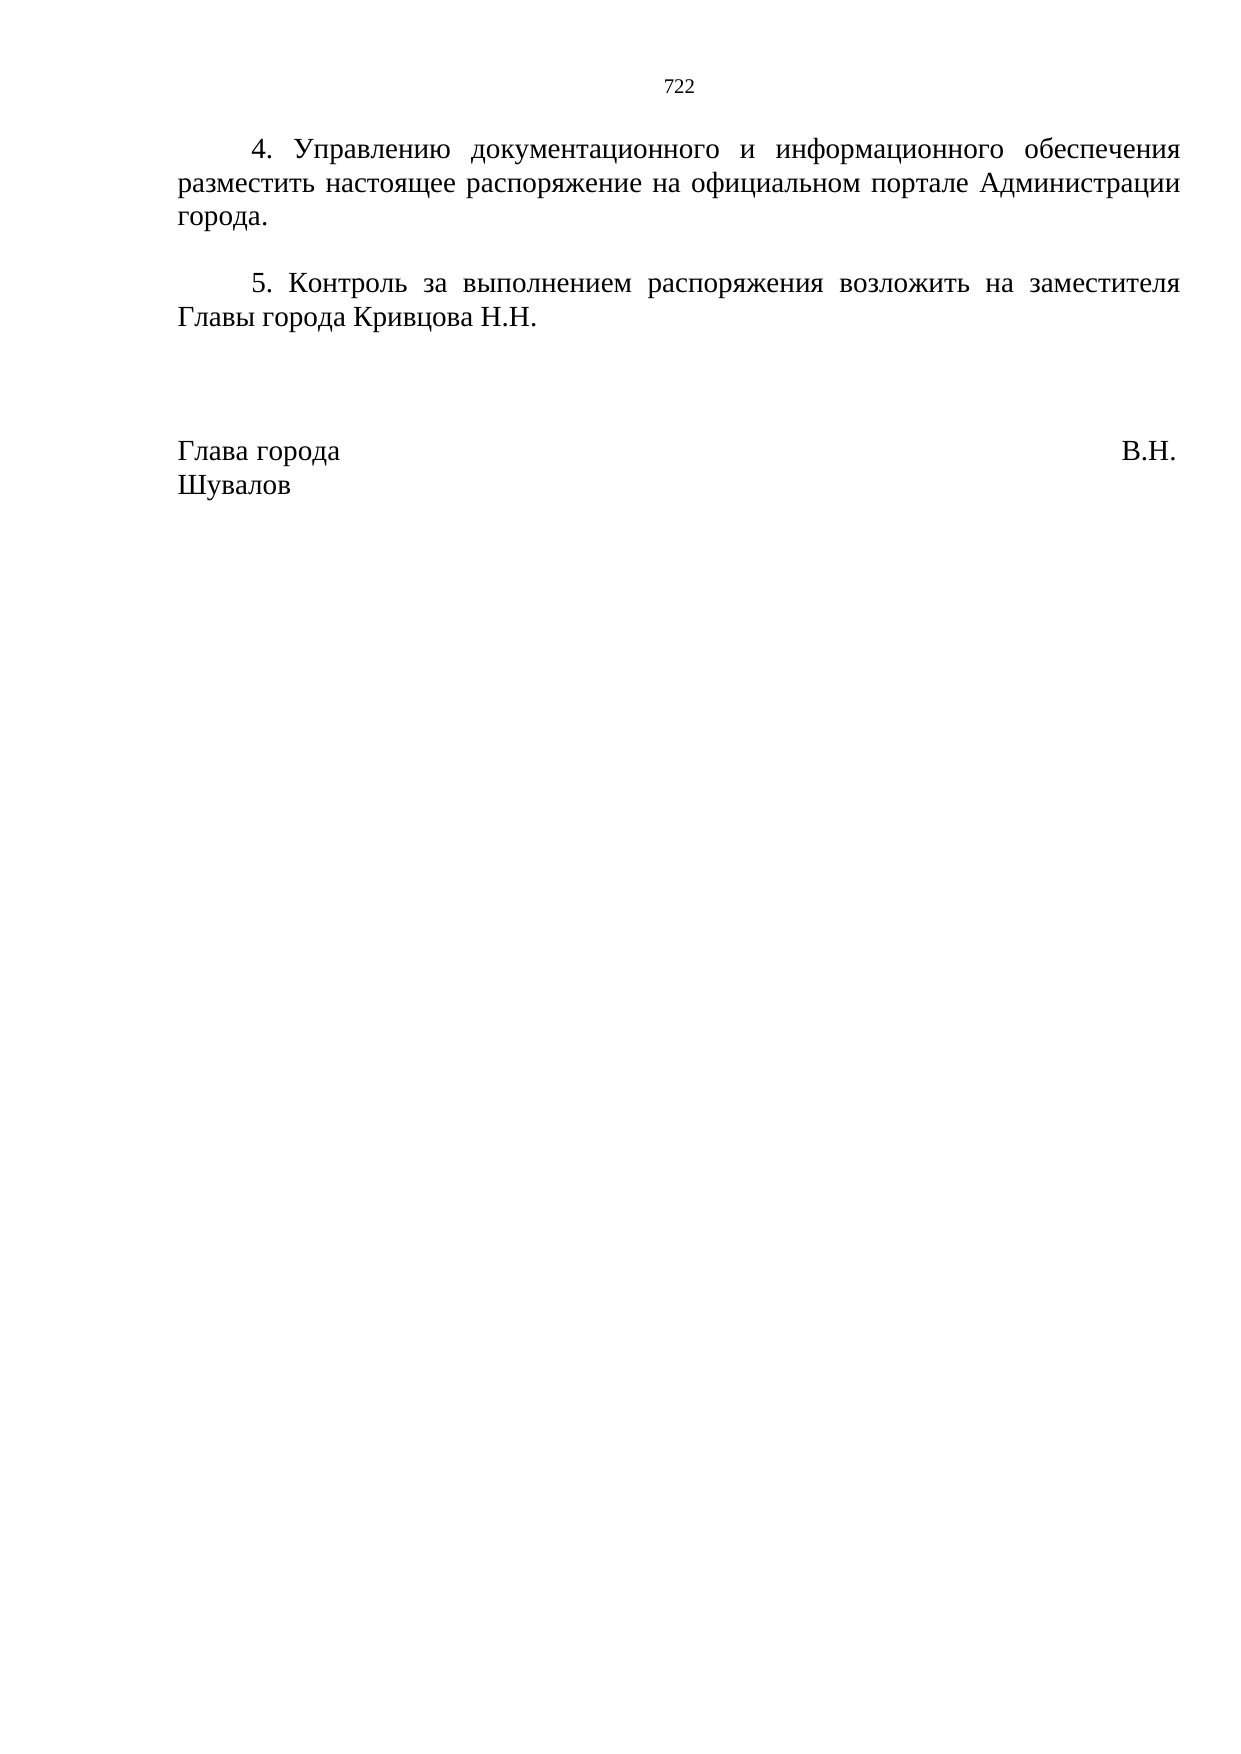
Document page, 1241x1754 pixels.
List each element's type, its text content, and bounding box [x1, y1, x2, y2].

text Глава города В.Н. Шувалов [177, 433, 1181, 500]
text 4. Управлению документационного и информационного обеспечения разместить настоящее распоряжение на официальном портале Администрации города. [177, 131, 1181, 232]
text 5. Контроль за выполнением распоряжения возложить на заместителя Главы города Кривцова Н.Н. [177, 266, 1181, 333]
